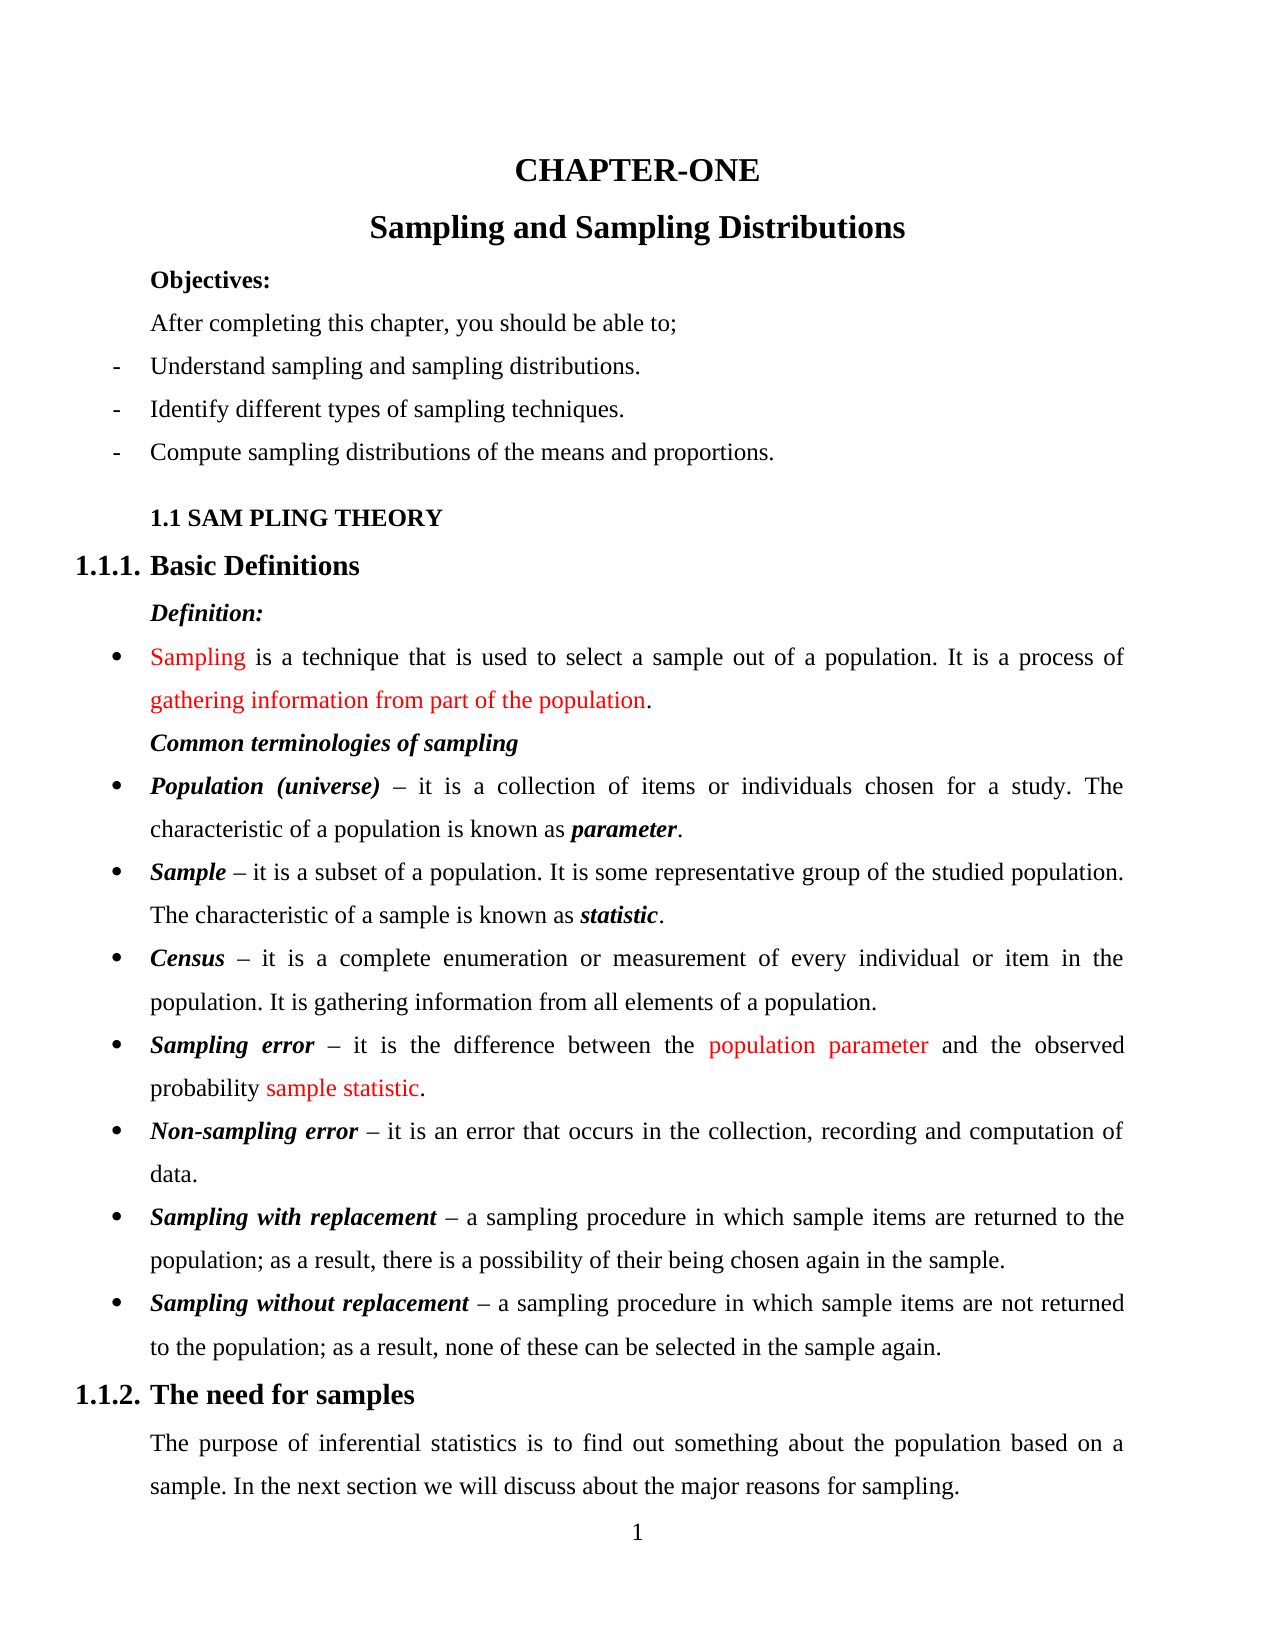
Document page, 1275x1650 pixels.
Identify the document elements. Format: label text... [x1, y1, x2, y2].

list Sample – it is a subset of a population. It is some representative group of the studied population. The characteristic of a sample is known as statistic. [112, 857, 1125, 929]
list Sampling without replacement – a sampling procedure in which sample items are not returned to the population; as a result, none of these can be selected in the sample again. [112, 1288, 1125, 1360]
list Census – it is a complete enumeration or measurement of every individual or item in the population. It is gathering information from all elements of a population. [112, 943, 1125, 1015]
text The purpose of inferential statistics is to find out something about the population based on a sample. In the next section we will discuss about the major reasons for sampling. [150, 1428, 1125, 1499]
list Compute sampling distributions of the means and proportions. [112, 437, 1125, 466]
list Population (universe) – it is a collection of items or individuals chosen for a study. The characteristic of a population is known as parameter. [112, 771, 1125, 843]
text 1.1 SAM PLING THEORY [150, 503, 1125, 531]
list Sampling with replacement – a sampling procedure in which sample items are returned to the population; as a result, there is a possibility of their being chosen again in the sample. [112, 1202, 1125, 1274]
list Non-sampling error – it is an error that occurs in the collection, recording and computation of data. [112, 1116, 1125, 1188]
list The need for samples [75, 1377, 1125, 1411]
list Basic Definitions [75, 548, 1125, 582]
text Common terminologies of sampling [150, 728, 1125, 757]
list Understand sampling and sampling distributions. [112, 351, 1125, 380]
list Sampling is a technique that is used to select a sample out of a population. It is a process of gathering information from part of the population. [112, 642, 1125, 713]
text Objectives: [150, 265, 1125, 294]
text CHAPTER-ONE [150, 150, 1125, 188]
text Sampling and Sampling Distributions [150, 207, 1125, 246]
list Identify different types of sampling techniques. [112, 394, 1125, 423]
text Definition: [150, 598, 1125, 627]
text After completing this chapter, you should be able to; [150, 308, 1125, 337]
list Sampling error – it is the difference between the population parameter and the observed probability sample statistic. [112, 1030, 1125, 1102]
